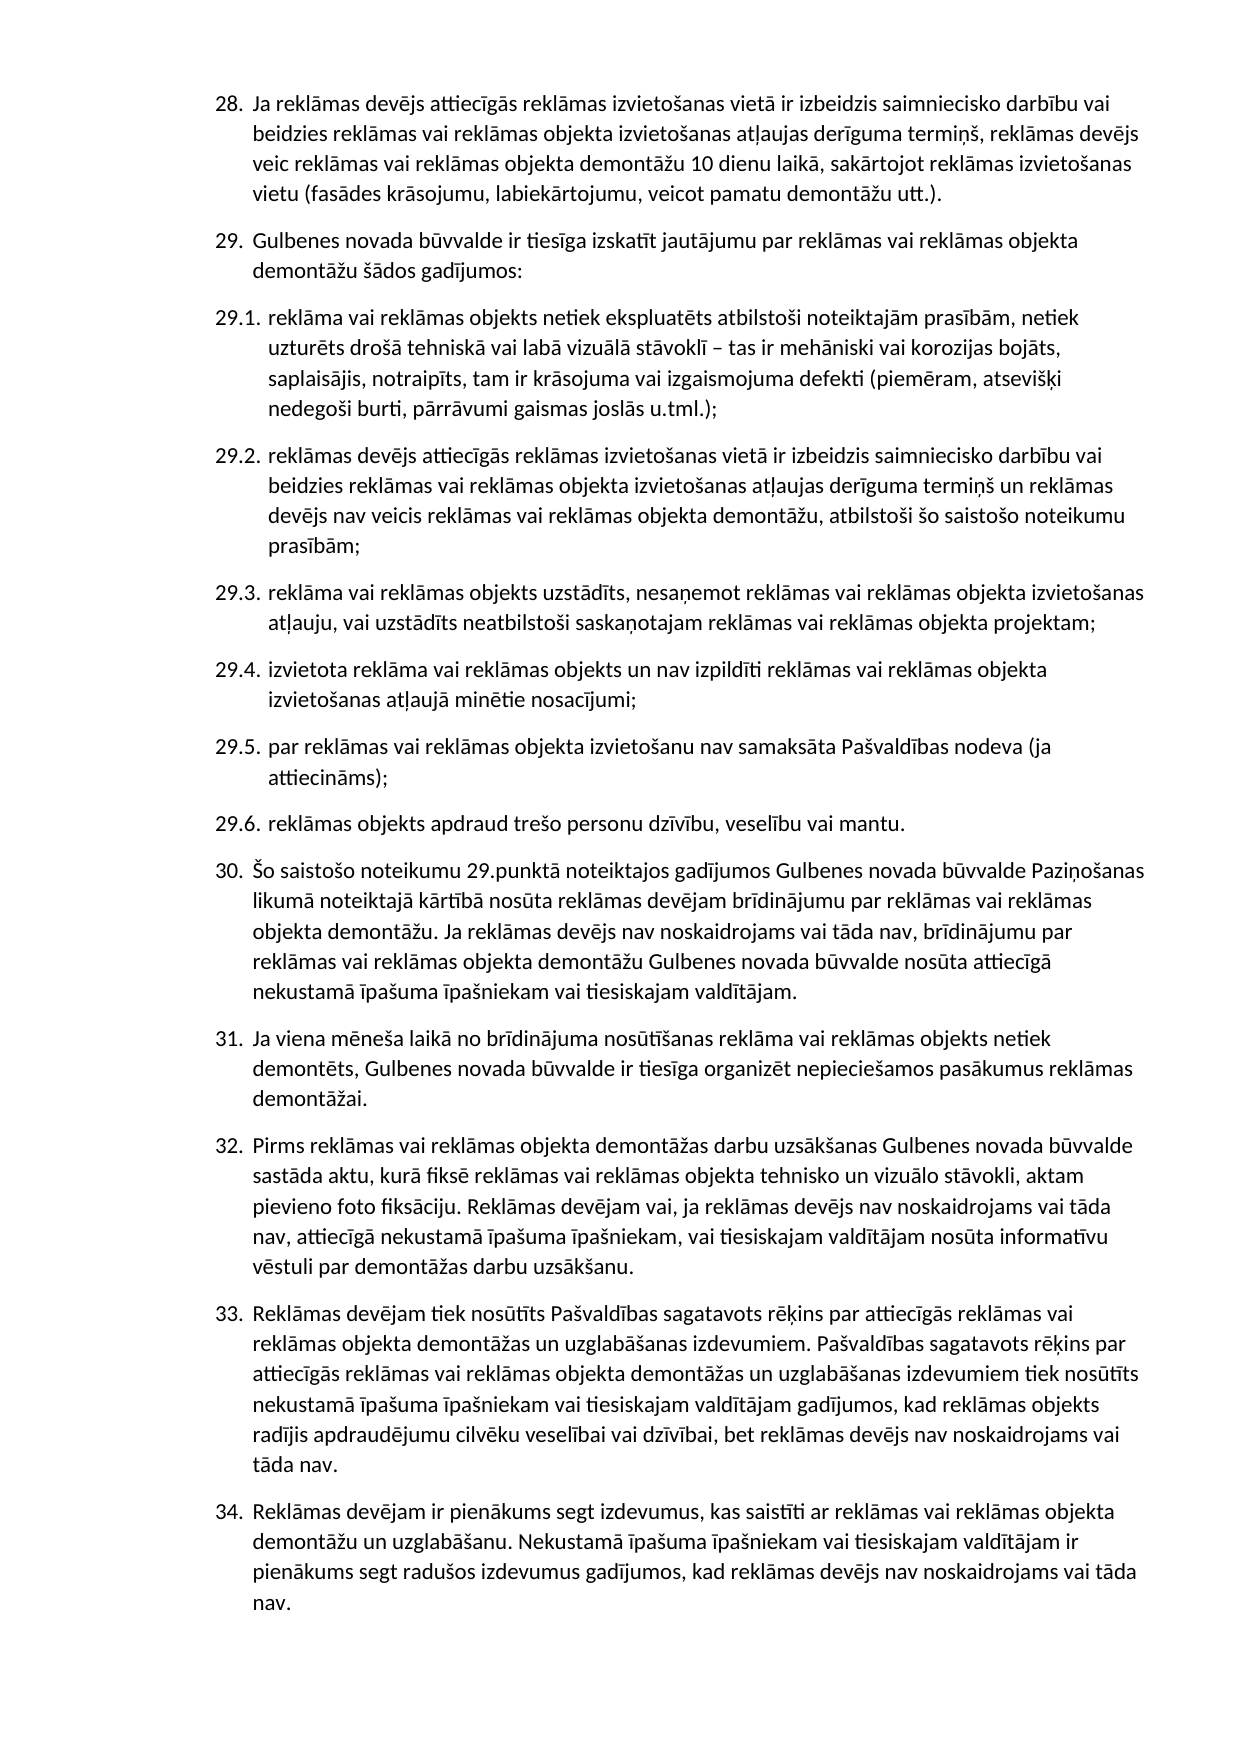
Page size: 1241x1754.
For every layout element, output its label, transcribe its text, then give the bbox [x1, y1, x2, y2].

list par reklāmas vai reklāmas objekta izvietošanu nav samaksāta Pašvaldības nodeva (ja attiecināms); [215, 732, 1152, 791]
list Reklāmas devējam tiek nosūtīts Pašvaldības sagatavots rēķins par attiecīgās reklāmas vai reklāmas objekta demontāžas un uzglabāšanas izdevumiem. Pašvaldības sagatavots rēķins par attiecīgās reklāmas vai reklāmas objekta demontāžas un uzglabāšanas izdevumiem tiek nosūtīts nekustamā īpašuma īpašniekam vai tiesiskajam valdītājam gadījumos, kad reklāmas objekts radījis apdraudējumu cilvēku veselībai vai dzīvībai, bet reklāmas devējs nav noskaidrojams vai tāda nav. [215, 1299, 1152, 1478]
list Pirms reklāmas vai reklāmas objekta demontāžas darbu uzsākšanas Gulbenes novada būvvalde sastāda aktu, kurā fiksē reklāmas vai reklāmas objekta tehnisko un vizuālo stāvokli, aktam pievieno foto fiksāciju. Reklāmas devējam vai, ja reklāmas devējs nav noskaidrojams vai tāda nav, attiecīgā nekustamā īpašuma īpašniekam, vai tiesiskajam valdītājam nosūta informatīvu vēstuli par demontāžas darbu uzsākšanu. [215, 1131, 1152, 1280]
list Reklāmas devējam ir pienākums segt izdevumus, kas saistīti ar reklāmas vai reklāmas objekta demontāžu un uzglabāšanu. Nekustamā īpašuma īpašniekam vai tiesiskajam valdītājam ir pienākums segt radušos izdevumus gadījumos, kad reklāmas devējs nav noskaidrojams vai tāda nav. [215, 1497, 1152, 1616]
list Šo saistošo noteikumu 29.punktā noteiktajos gadījumos Gulbenes novada būvvalde Paziņošanas likumā noteiktajā kārtībā nosūta reklāmas devējam brīdinājumu par reklāmas vai reklāmas objekta demontāžu. Ja reklāmas devējs nav noskaidrojams vai tāda nav, brīdinājumu par reklāmas vai reklāmas objekta demontāžu Gulbenes novada būvvalde nosūta attiecīgā nekustamā īpašuma īpašniekam vai tiesiskajam valdītājam. [215, 856, 1152, 1005]
list reklāma vai reklāmas objekts netiek ekspluatēts atbilstoši noteiktajām prasībām, netiek uzturēts drošā tehniskā vai labā vizuālā stāvoklī – tas ir mehāniski vai korozijas bojāts, saplaisājis, notraipīts, tam ir krāsojuma vai izgaismojuma defekti (piemēram, atsevišķi nedegoši burti, pārrāvumi gaismas joslās u.tml.); [215, 303, 1152, 422]
list Gulbenes novada būvvalde ir tiesīga izskatīt jautājumu par reklāmas vai reklāmas objekta demontāžu šādos gadījumos: [215, 226, 1152, 284]
list Ja viena mēneša laikā no brīdinājuma nosūtīšanas reklāma vai reklāmas objekts netiek demontēts, Gulbenes novada būvvalde ir tiesīga organizēt nepieciešamos pasākumus reklāmas demontāžai. [215, 1024, 1152, 1112]
list reklāmas devējs attiecīgās reklāmas izvietošanas vietā ir izbeidzis saimniecisko darbību vai beidzies reklāmas vai reklāmas objekta izvietošanas atļaujas derīguma termiņš un reklāmas devējs nav veicis reklāmas vai reklāmas objekta demontāžu, atbilstoši šo saistošo noteikumu prasībām; [215, 441, 1152, 559]
list Ja reklāmas devējs attiecīgās reklāmas izvietošanas vietā ir izbeidzis saimniecisko darbību vai beidzies reklāmas vai reklāmas objekta izvietošanas atļaujas derīguma termiņš, reklāmas devējs veic reklāmas vai reklāmas objekta demontāžu 10 dienu laikā, sakārtojot reklāmas izvietošanas vietu (fasādes krāsojumu, labiekārtojumu, veicot pamatu demontāžu utt.). [215, 89, 1152, 207]
list reklāmas objekts apdraud trešo personu dzīvību, veselību vai mantu. [215, 809, 1152, 837]
list izvietota reklāma vai reklāmas objekts un nav izpildīti reklāmas vai reklāmas objekta izvietošanas atļaujā minētie nosacījumi; [215, 655, 1152, 713]
list reklāma vai reklāmas objekts uzstādīts, nesaņemot reklāmas vai reklāmas objekta izvietošanas atļauju, vai uzstādīts neatbilstoši saskaņotajam reklāmas vai reklāmas objekta projektam; [215, 578, 1152, 636]
